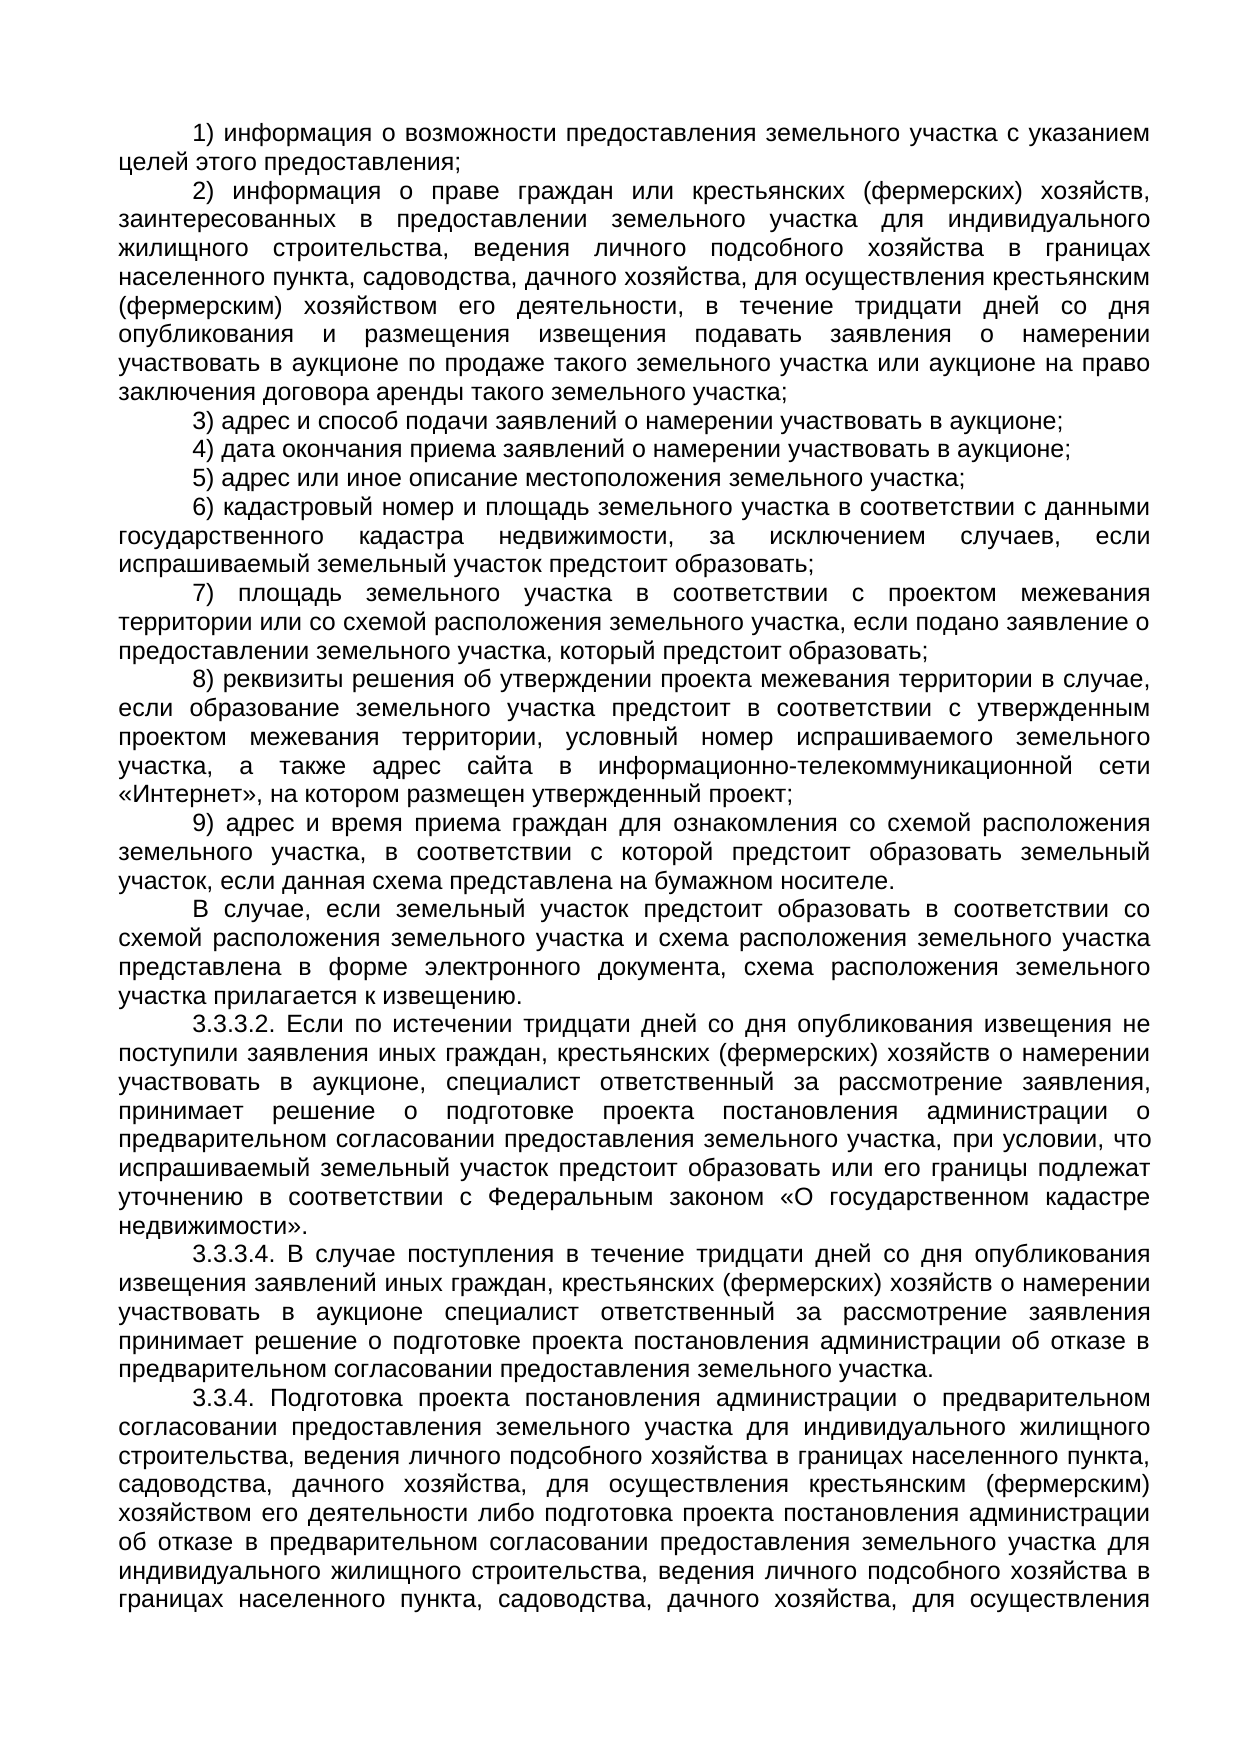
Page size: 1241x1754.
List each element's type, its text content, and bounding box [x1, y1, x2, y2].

text 7) площадь земельного участка в соответствии с проектом межевания территории или со схемой расположения земельного участка, если подано заявление о предоставлении земельного участка, который предстоит образовать; [118, 578, 1152, 664]
text В случае, если земельный участок предстоит образовать в соответствии со схемой расположения земельного участка и схема расположения земельного участка представлена в форме электронного документа, схема расположения земельного участка прилагается к извещению. [118, 894, 1152, 1009]
text 6) кадастровый номер и площадь земельного участка в соответствии с данными государственного кадастра недвижимости, за исключением случаев, если испрашиваемый земельный участок предстоит образовать; [118, 492, 1152, 578]
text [118, 1383, 1152, 1613]
text 5) адрес или иное описание местоположения земельного участка; [118, 463, 1152, 492]
text 4) дата окончания приема заявлений о намерении участвовать в аукционе; [118, 434, 1152, 463]
text 1) информация о возможности предоставления земельного участка с указанием целей этого предоставления; [118, 118, 1152, 176]
text 3.3.3.4. В случае поступления в течение тридцати дней со дня опубликования извещения заявлений иных граждан, крестьянских (фермерских) хозяйств о намерении участвовать в аукционе специалист ответственный за рассмотрение заявления принимает решение о подготовке проекта постановления администрации об отказе в предварительном согласовании предоставления земельного участка. [118, 1239, 1152, 1383]
text 8) реквизиты решения об утверждении проекта межевания территории в случае, если образование земельного участка предстоит в соответствии с утвержденным проектом межевания территории, условный номер испрашиваемого земельного участка, а также адрес сайта в информационно-телекоммуникационной сети «Интернет», на котором размещен утвержденный проект; [118, 664, 1152, 808]
text 2) информация о праве граждан или крестьянских (фермерских) хозяйств, заинтересованных в предоставлении земельного участка для индивидуального жилищного строительства, ведения личного подсобного хозяйства в границах населенного пункта, садоводства, дачного хозяйства, для осуществления крестьянским (фермерским) хозяйством его деятельности, в течение тридцати дней со дня опубликования и размещения извещения подавать заявления о намерении участвовать в аукционе по продаже такого земельного участка или аукционе на право заключения договора аренды такого земельного участка; [118, 176, 1152, 406]
text 3) адрес и способ подачи заявлений о намерении участвовать в аукционе; [118, 406, 1152, 434]
text 3.3.3.2. Если по истечении тридцати дней со дня опубликования извещения не поступили заявления иных граждан, крестьянских (фермерских) хозяйств о намерении участвовать в аукционе, специалист ответственный за рассмотрение заявления, принимает решение о подготовке проекта постановления администрации о предварительном согласовании предоставления земельного участка, при условии, что испрашиваемый земельный участок предстоит образовать или его границы подлежат уточнению в соответствии с Федеральным законом «О государственном кадастре недвижимости». [118, 1009, 1152, 1239]
text 9) адрес и время приема граждан для ознакомления со схемой расположения земельного участка, в соответствии с которой предстоит образовать земельный участок, если данная схема представлена на бумажном носителе. [118, 808, 1152, 894]
